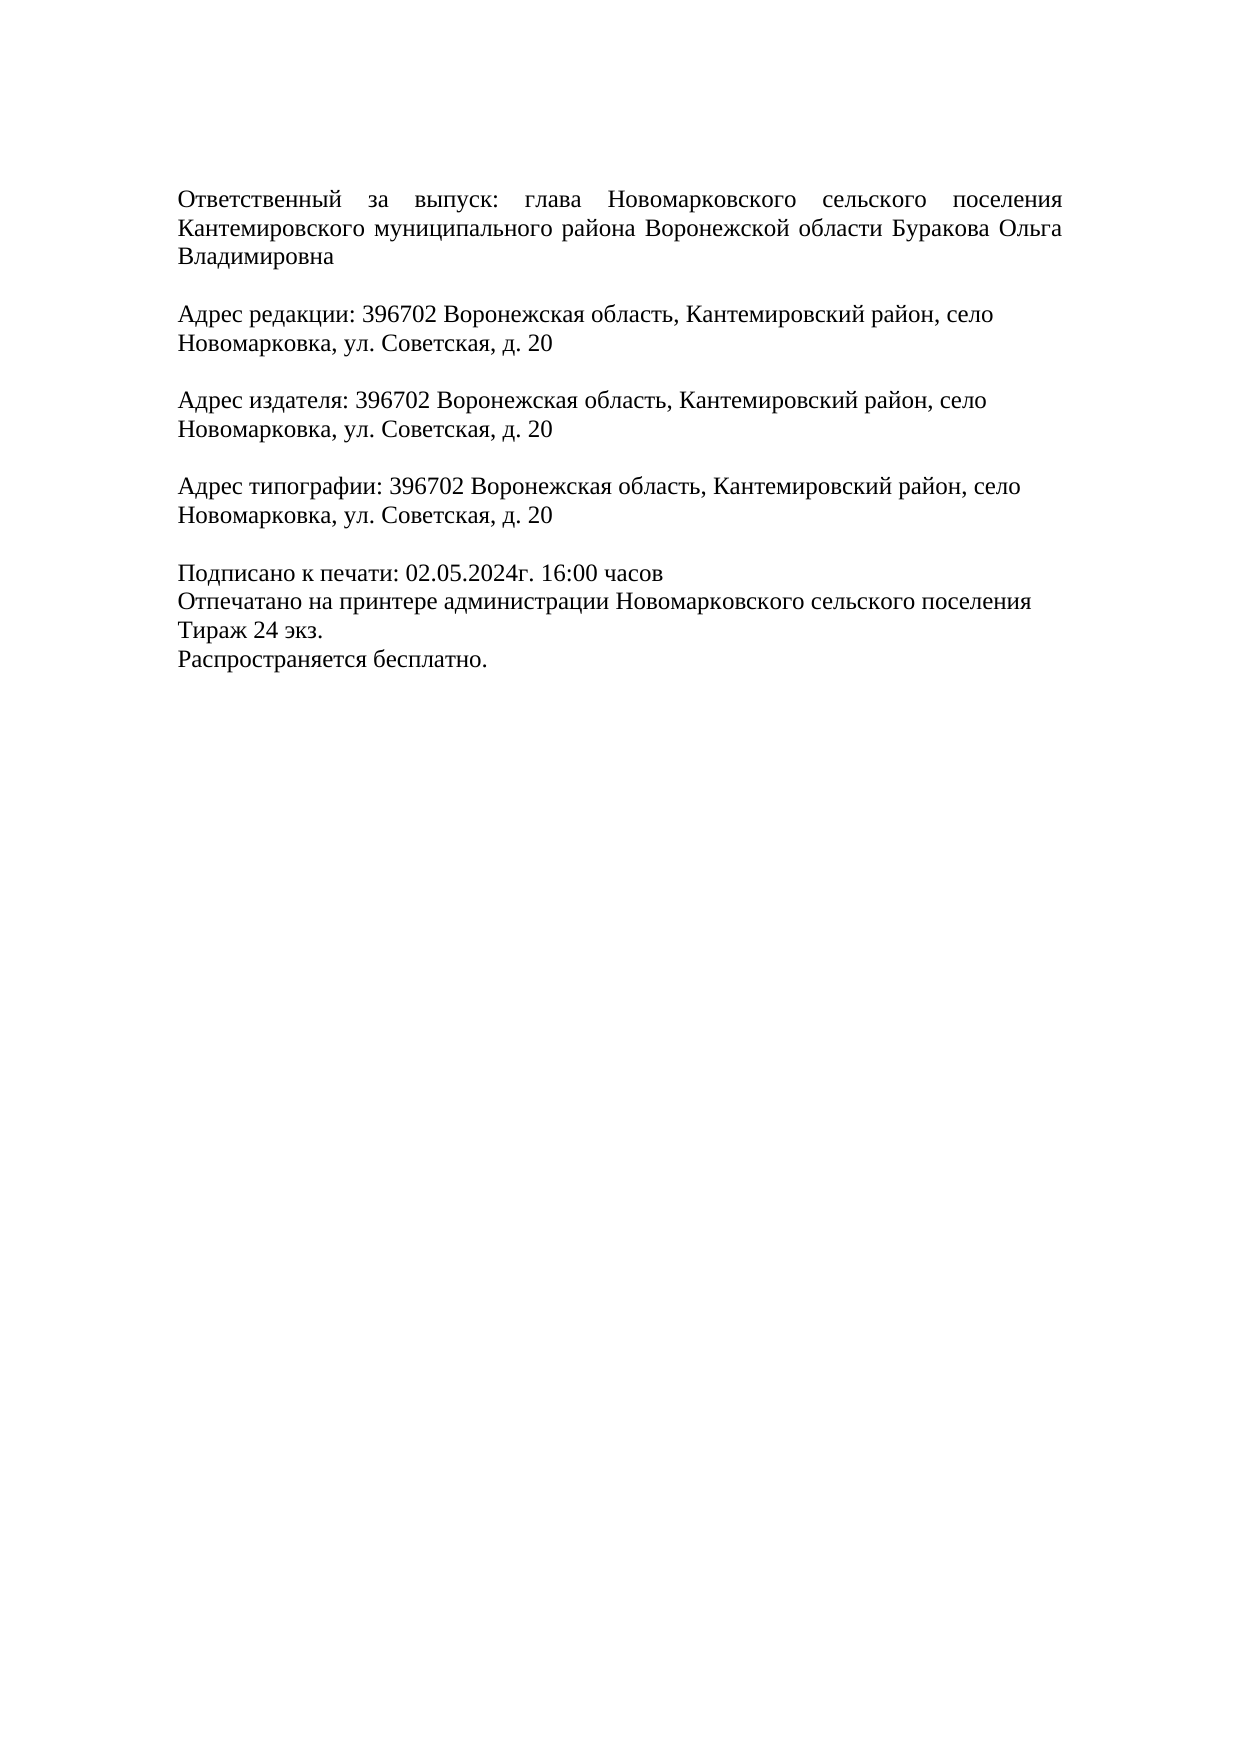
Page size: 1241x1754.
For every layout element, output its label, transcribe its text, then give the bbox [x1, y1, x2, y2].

text Распространяется бесплатно. [177, 644, 1063, 673]
text Отпечатано на принтере администрации Новомарковского сельского поселения [177, 586, 1063, 615]
text Тираж 24 экз. [177, 615, 1063, 644]
text Подписано к печати: 02.05.2024г. 16:00 часов [177, 558, 1063, 586]
text Адрес редакции: 396702 Воронежская область, Кантемировский район, село Новомарковка, ул. Советская, д. 20 [177, 299, 1063, 356]
text Адрес издателя: 396702 Воронежская область, Кантемировский район, село Новомарковка, ул. Советская, д. 20 [177, 385, 1063, 443]
text Адрес типографии: 396702 Воронежская область, Кантемировский район, село Новомарковка, ул. Советская, д. 20 [177, 471, 1063, 529]
text Ответственный за выпуск: глава Новомарковского сельского поселения Кантемировского муниципального района Воронежской области Буракова Ольга Владимировна [177, 184, 1063, 270]
